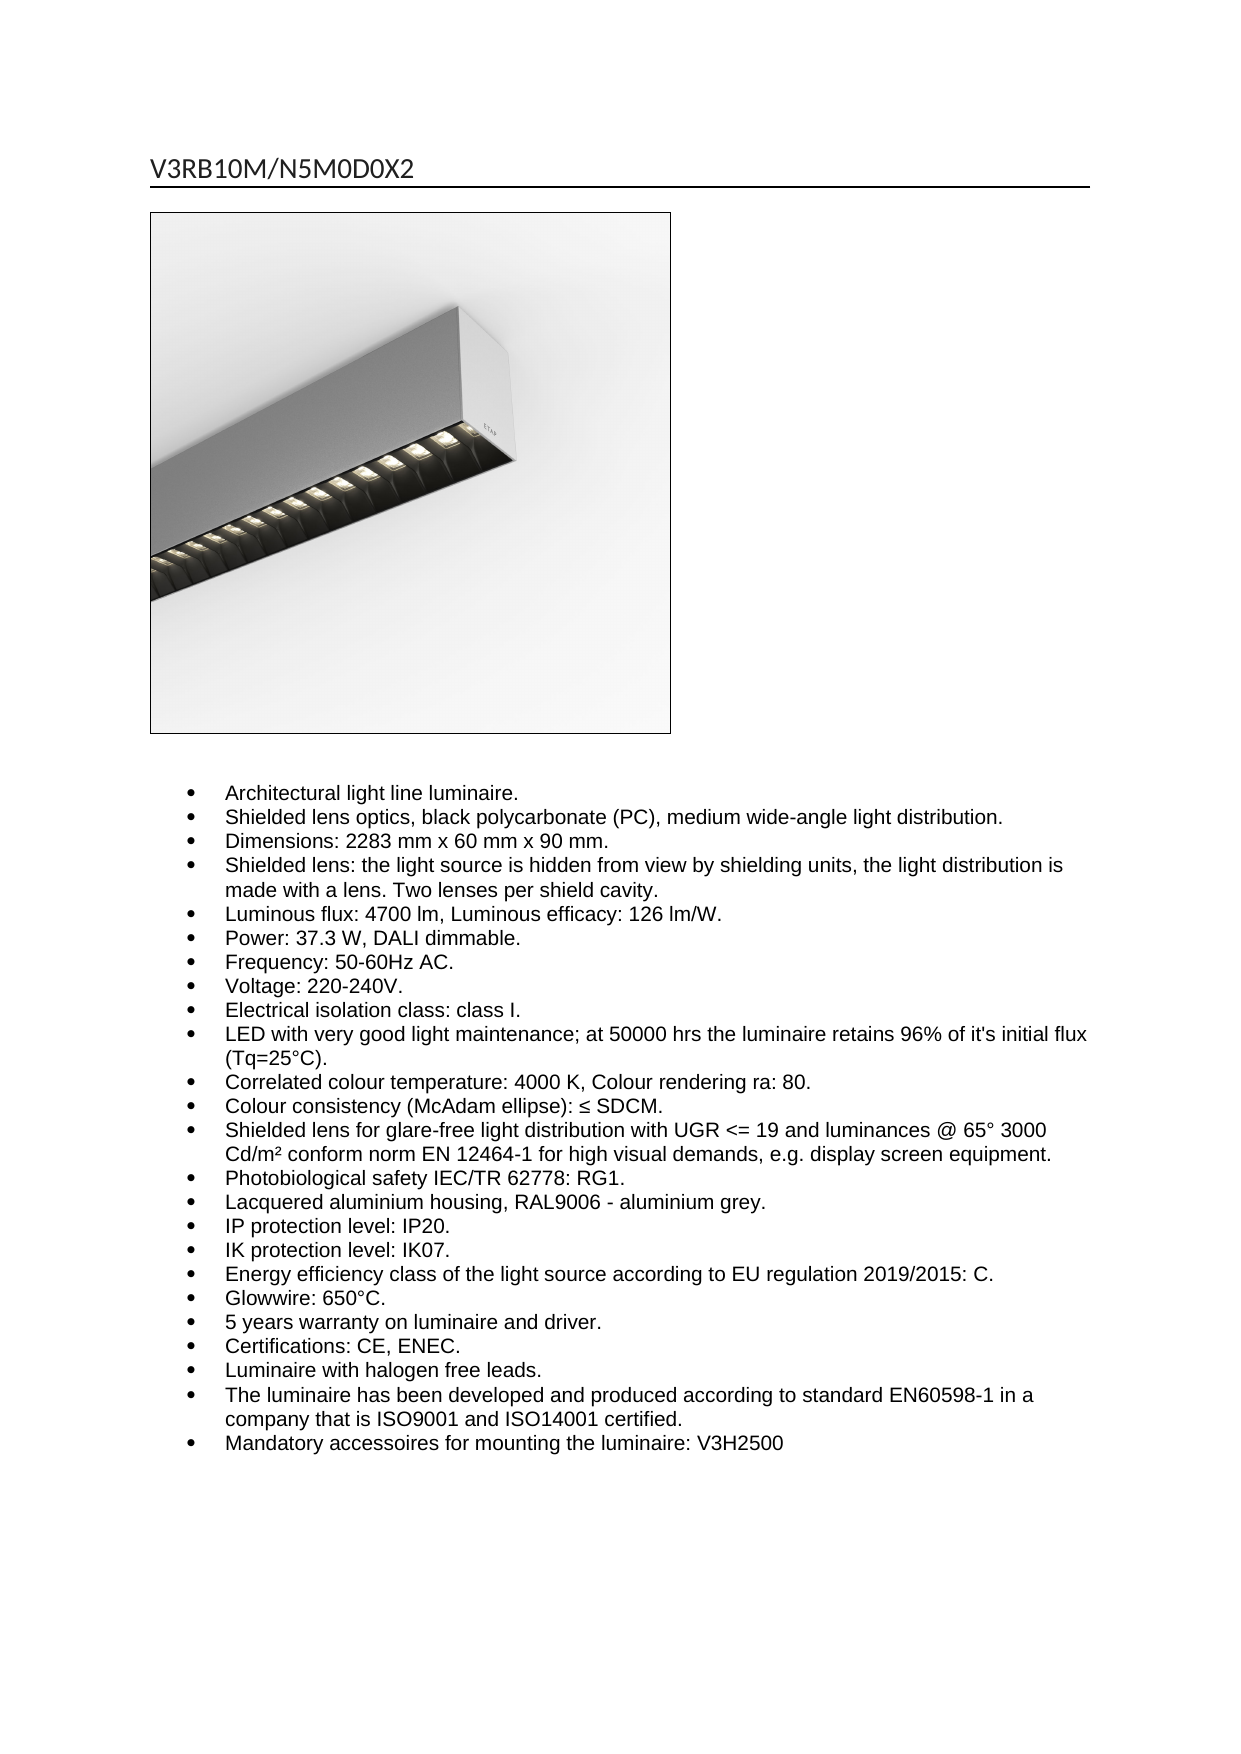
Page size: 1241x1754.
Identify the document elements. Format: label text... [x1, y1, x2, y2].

list IP protection level: IP20. [187, 1214, 1090, 1238]
list Luminous flux: 4700 lm, Luminous efficacy: 126 lm/W. [187, 901, 1090, 925]
list Voltage: 220-240V. [187, 973, 1090, 998]
list The luminaire has been developed and produced according to standard EN60598-1 in a company that is ISO9001 and ISO14001 certified. [187, 1382, 1090, 1430]
list Frequency: 50-60Hz AC. [187, 949, 1090, 973]
list Certifications: CE, ENEC. [187, 1334, 1090, 1358]
list Shielded lens: the light source is hidden from view by shielding units, the light distribution is made with a lens. Two lenses per shield cavity. [187, 853, 1090, 901]
list Colour consistency (McAdam ellipse): ≤ SDCM. [187, 1094, 1090, 1118]
list Glowwire: 650°C. [187, 1286, 1090, 1310]
text V3RB10M/N5M0D0X2 [150, 150, 1090, 186]
picture [151, 213, 670, 733]
list Lacquered aluminium housing, RAL9006 - aluminium grey. [187, 1190, 1090, 1214]
list Dimensions: 2283 mm x 60 mm x 90 mm. [187, 829, 1090, 853]
list Correlated colour temperature: 4000 K, Colour rendering ra: 80. [187, 1070, 1090, 1094]
list Mandatory accessoires for mounting the luminaire: V3H2500 [187, 1430, 1090, 1454]
list LED with very good light maintenance; at 50000 hrs the luminaire retains 96% of it's initial flux (Tq=25°C). [187, 1022, 1090, 1070]
list Electrical isolation class: class I. [187, 998, 1090, 1022]
list Shielded lens for glare-free light distribution with UGR <= 19 and luminances @ 65° 3000 Cd/m² conform norm EN 12464-1 for high visual demands, e.g. display screen equipment. [187, 1118, 1090, 1166]
list Photobiological safety IEC/TR 62778: RG1. [187, 1166, 1090, 1190]
list IK protection level: IK07. [187, 1238, 1090, 1262]
list Energy efficiency class of the light source according to EU regulation 2019/2015: C. [187, 1262, 1090, 1286]
list Architectural light line luminaire. [187, 781, 1090, 805]
list Power: 37.3 W, DALI dimmable. [187, 925, 1090, 949]
list 5 years warranty on luminaire and driver. [187, 1310, 1090, 1334]
list Shielded lens optics, black polycarbonate (PC), medium wide-angle light distribution. [187, 805, 1090, 829]
list Luminaire with halogen free leads. [187, 1358, 1090, 1382]
